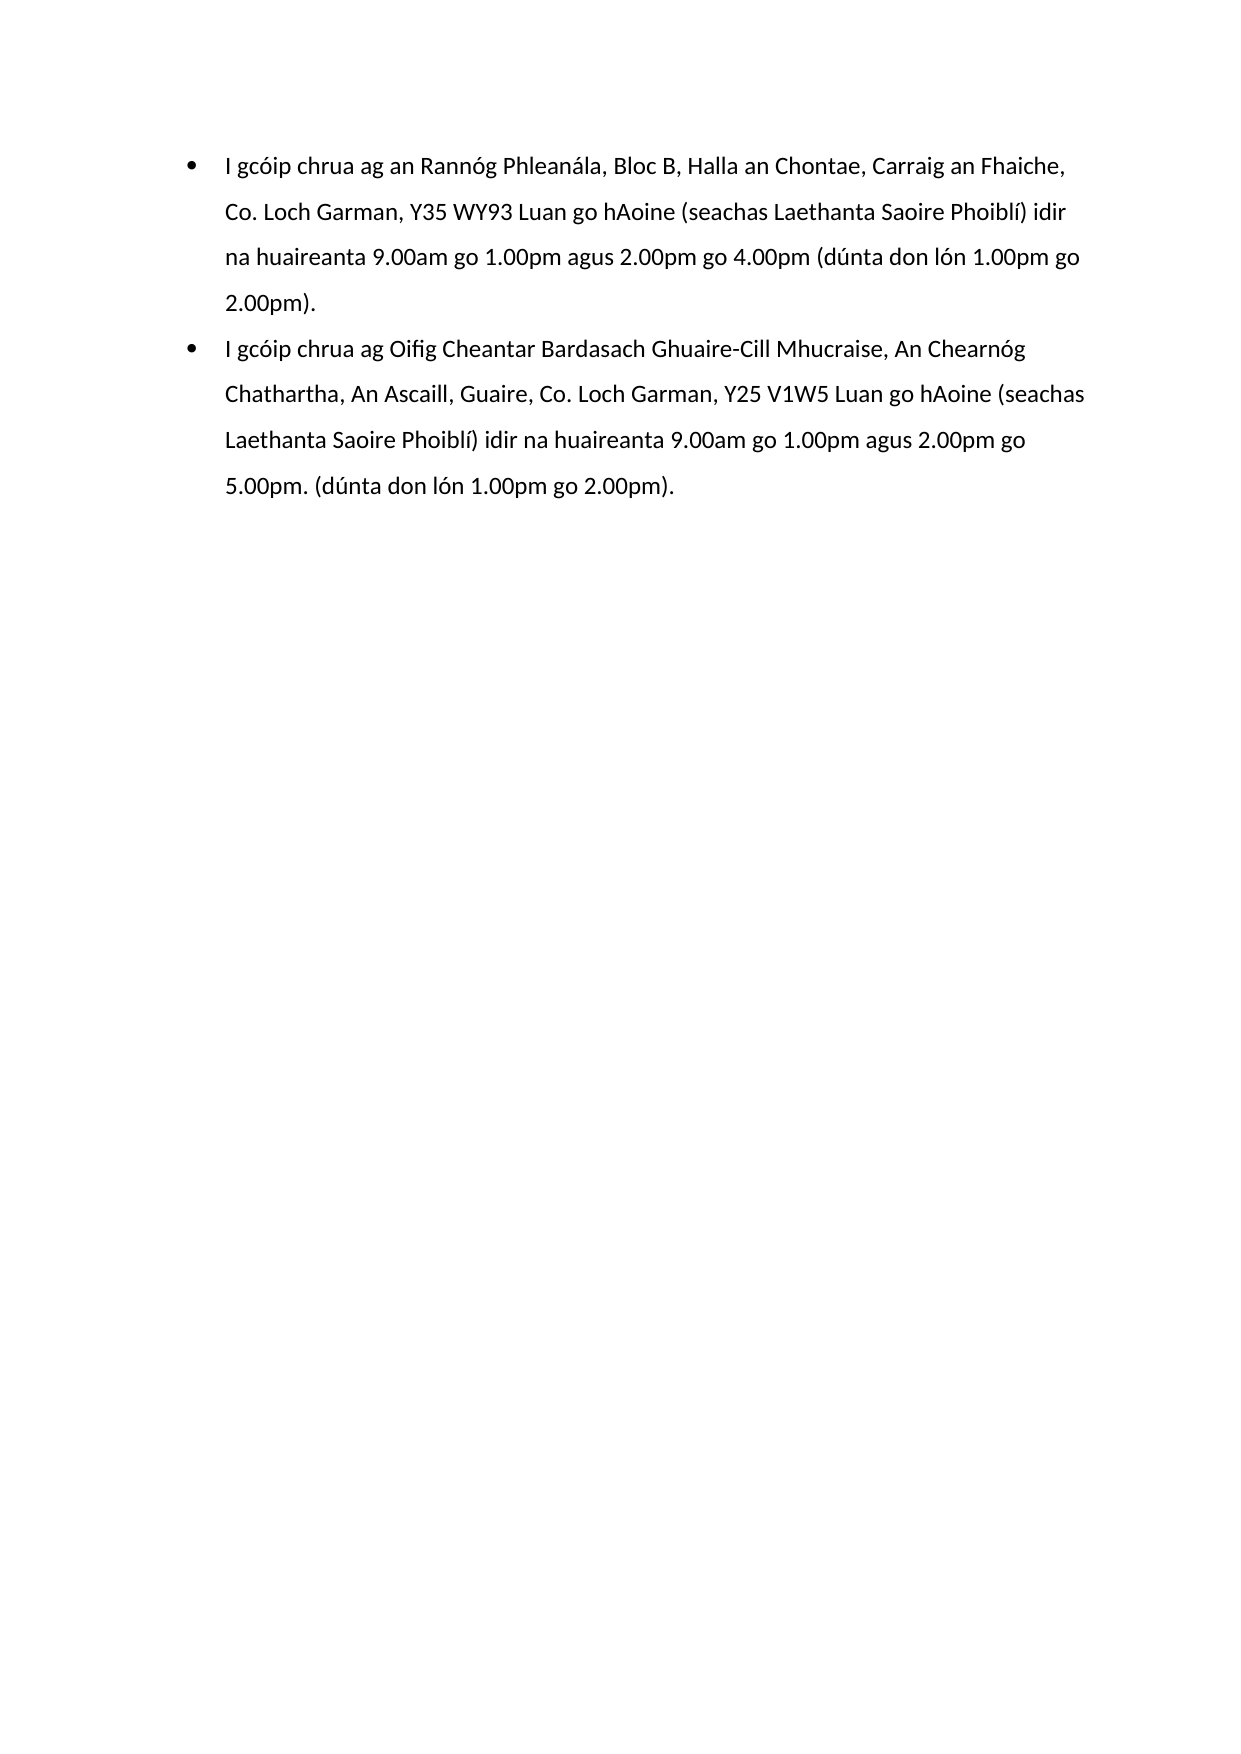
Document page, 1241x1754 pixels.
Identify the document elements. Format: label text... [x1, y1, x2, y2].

list I gcóip chrua ag Oifig Cheantar Bardasach Ghuaire-Cill Mhucraise, An Chearnóg Chathartha, An Ascaill, Guaire, Co. Loch Garman, Y25 V1W5 Luan go hAoine (seachas Laethanta Saoire Phoiblí) idir na huaireanta 9.00am go 1.00pm agus 2.00pm go 5.00pm. (dúnta don lón 1.00pm go 2.00pm). [187, 333, 1090, 501]
list I gcóip chrua ag an Rannóg Phleanála, Bloc B, Halla an Chontae, Carraig an Fhaiche, Co. Loch Garman, Y35 WY93 Luan go hAoine (seachas Laethanta Saoire Phoiblí) idir na huaireanta 9.00am go 1.00pm agus 2.00pm go 4.00pm (dúnta don lón 1.00pm go 2.00pm). [187, 150, 1090, 318]
